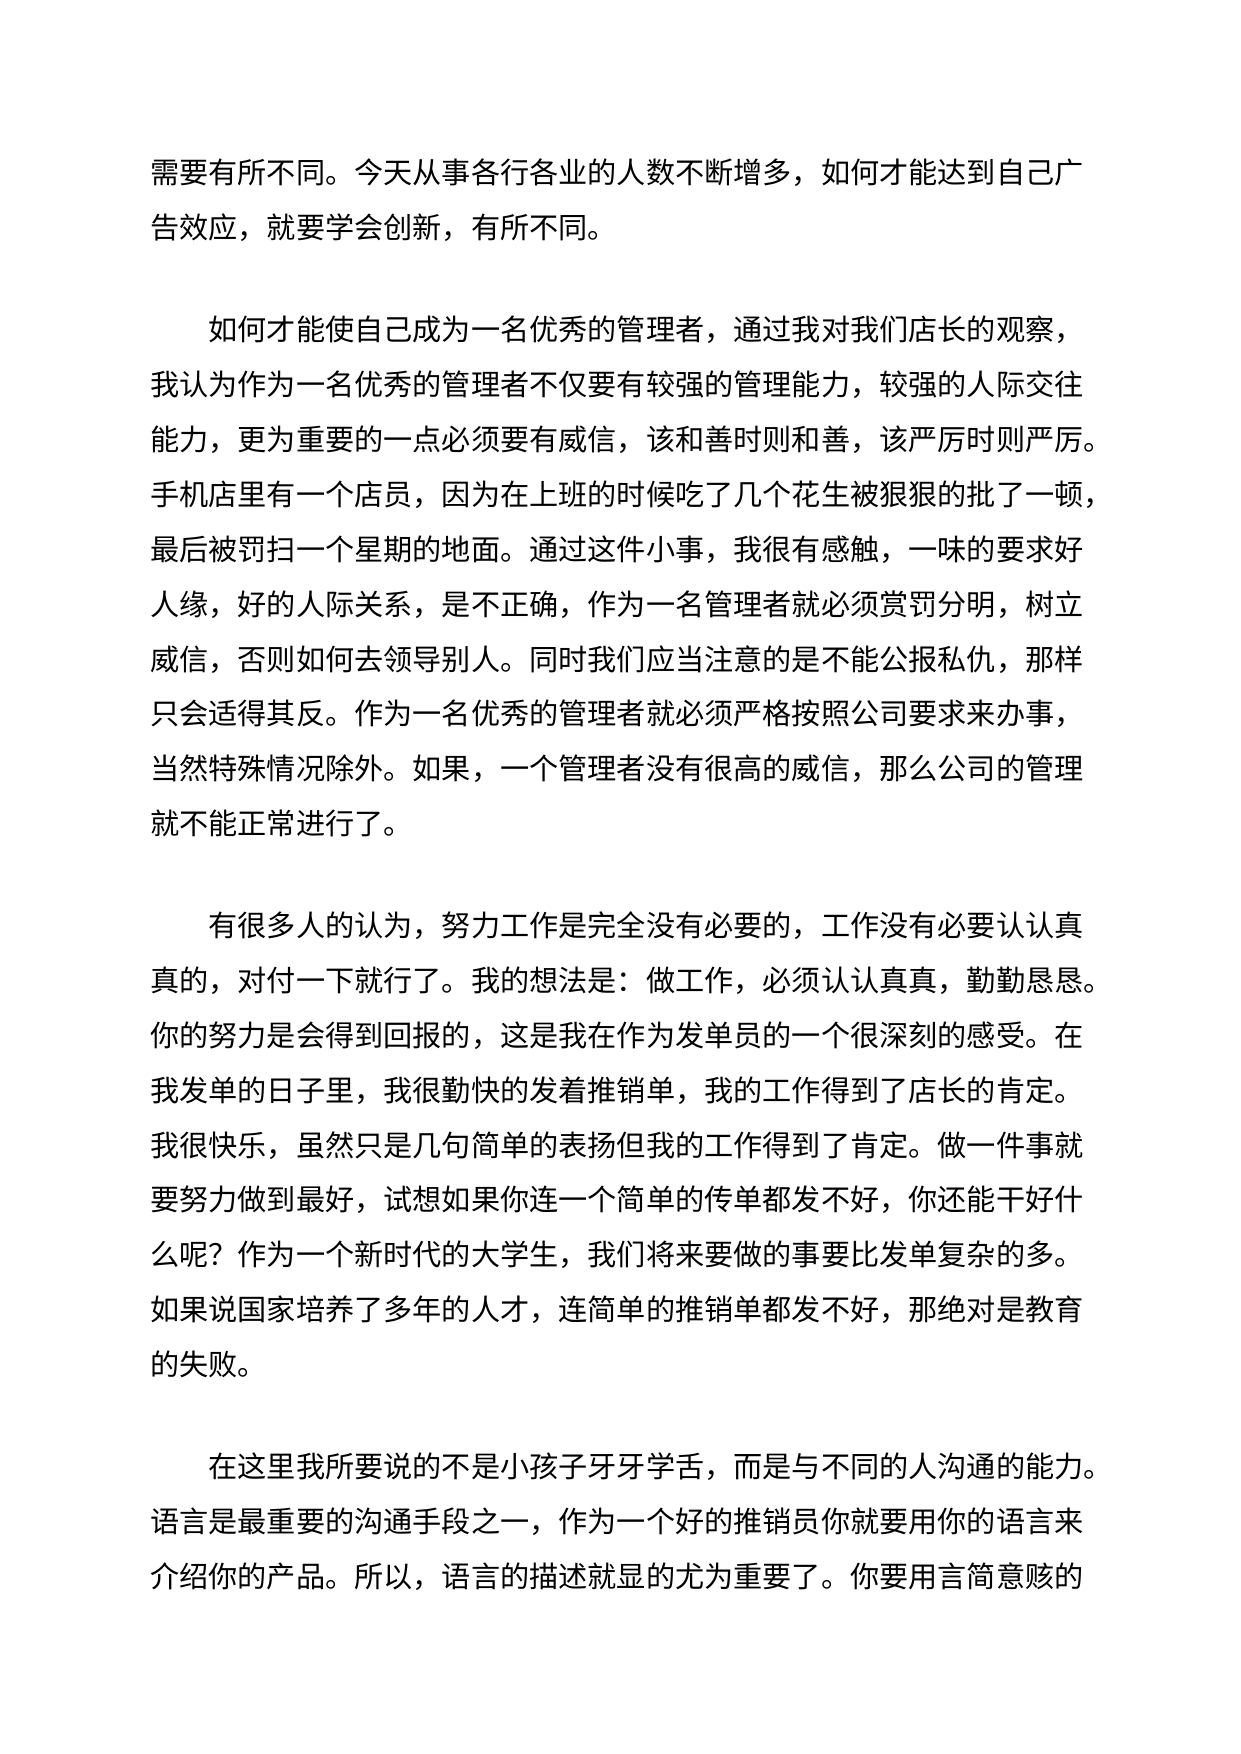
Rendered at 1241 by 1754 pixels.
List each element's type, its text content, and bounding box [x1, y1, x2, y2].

text 有很多人的认为，努力工作是完全没有必要的，工作没有必要认认真真的，对付一下就行了。我的想法是：做工作，必须认认真真，勤勤恳恳。你的努力是会得到回报的，这是我在作为发单员的一个很深刻的感受。在我发单的日子里，我很勤快的发着推销单，我的工作得到了店长的肯定。我很快乐，虽然只是几句简单的表扬但我的工作得到了肯定。做一件事就要努力做到最好，试想如果你连一个简单的传单都发不好，你还能干好什么呢？作为一个新时代的大学生，我们将来要做的事要比发单复杂的多。如果说国家培养了多年的人才，连简单的推销单都发不好，那绝对是教育的失败。 [150, 902, 1090, 1384]
text 如何才能使自己成为一名优秀的管理者，通过我对我们店长的观察，我认为作为一名优秀的管理者不仅要有较强的管理能力，较强的人际交往能力，更为重要的一点必须要有威信，该和善时则和善，该严厉时则严厉。手机店里有一个店员，因为在上班的时候吃了几个花生被狠狠的批了一顿，最后被罚扫一个星期的地面。通过这件小事，我很有感触，一味的要求好人缘，好的人际关系，是不正确，作为一名管理者就必须赏罚分明，树立威信，否则如何去领导别人。同时我们应当注意的是不能公报私仇，那样只会适得其反。作为一名优秀的管理者就必须严格按照公司要求来办事，当然特殊情况除外。如果，一个管理者没有很高的威信，那么公司的管理就不能正常进行了。 [150, 307, 1090, 843]
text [150, 1443, 1090, 1596]
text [150, 150, 1090, 247]
